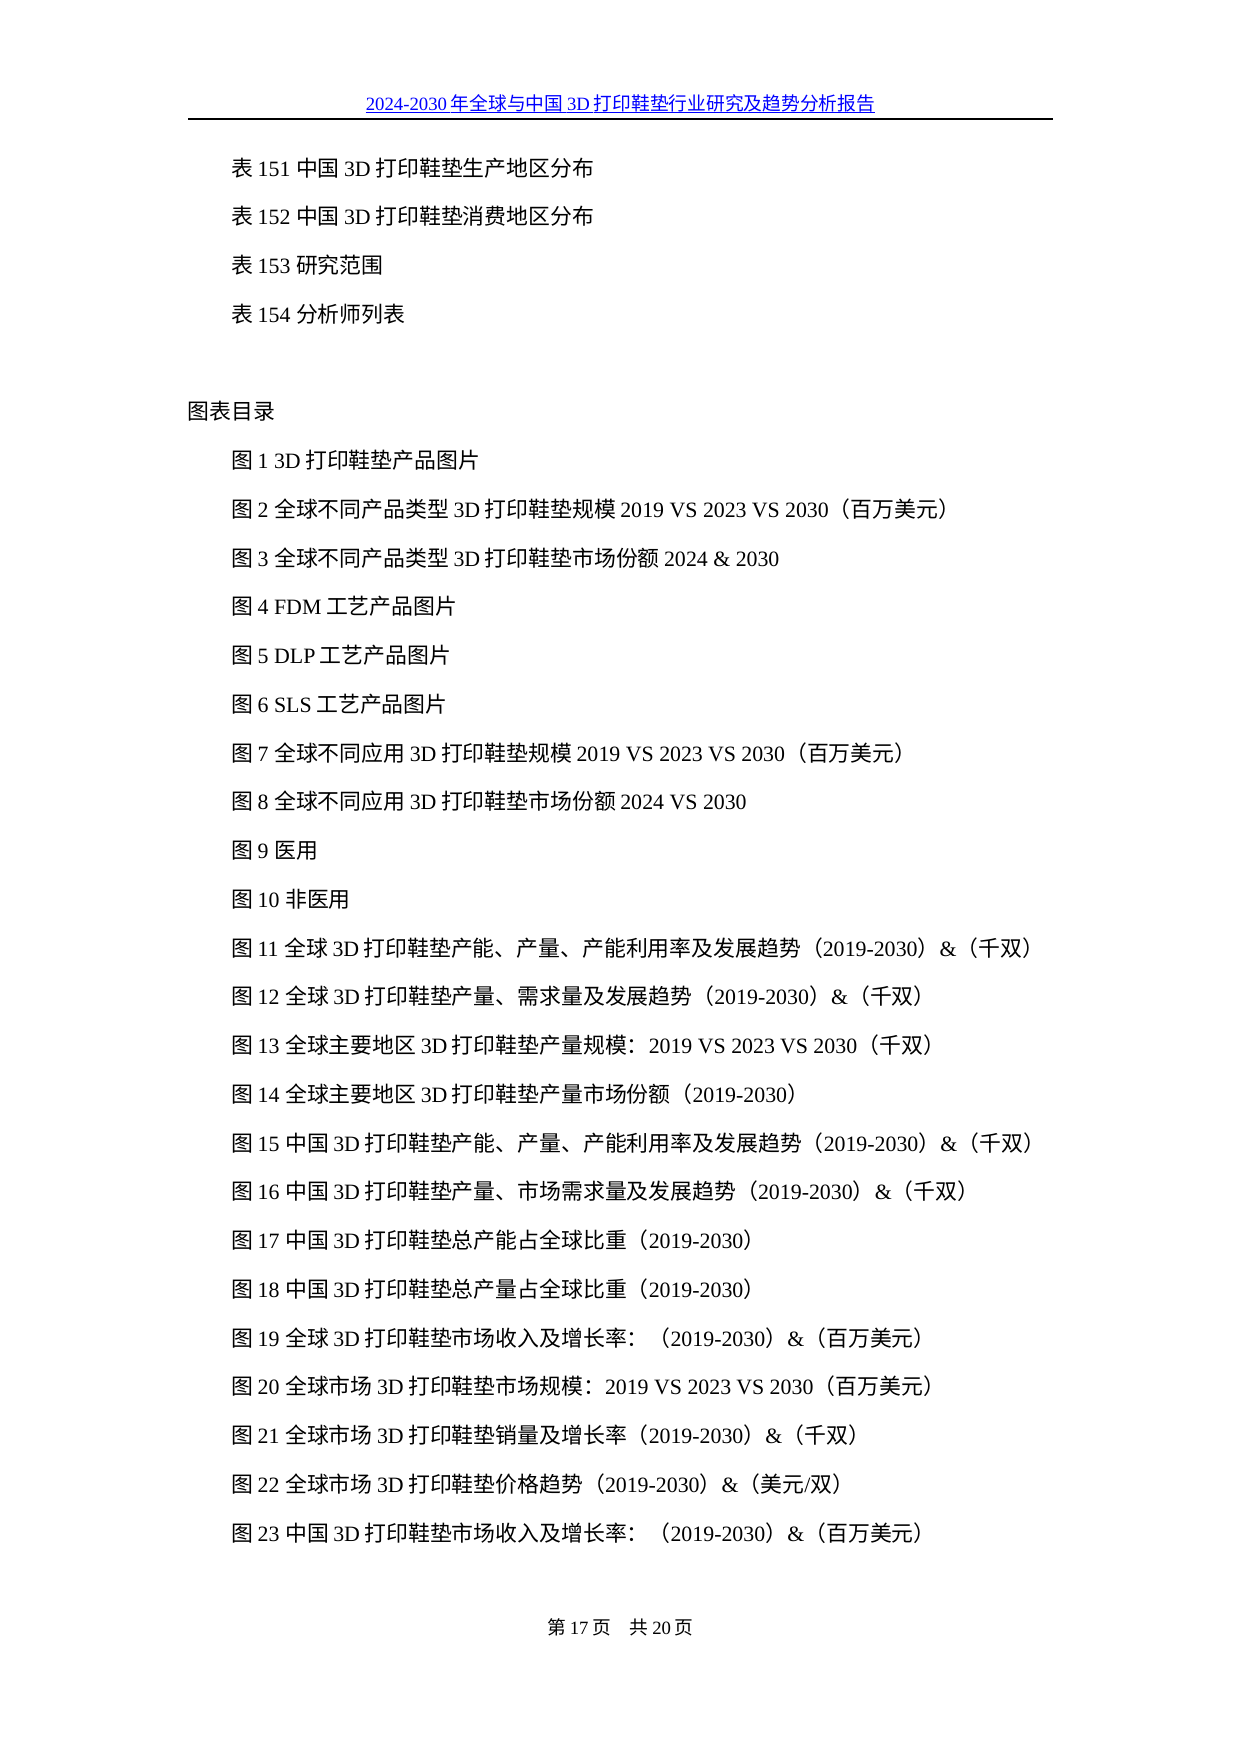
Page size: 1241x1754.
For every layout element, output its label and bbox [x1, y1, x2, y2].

text [187, 150, 1053, 1548]
